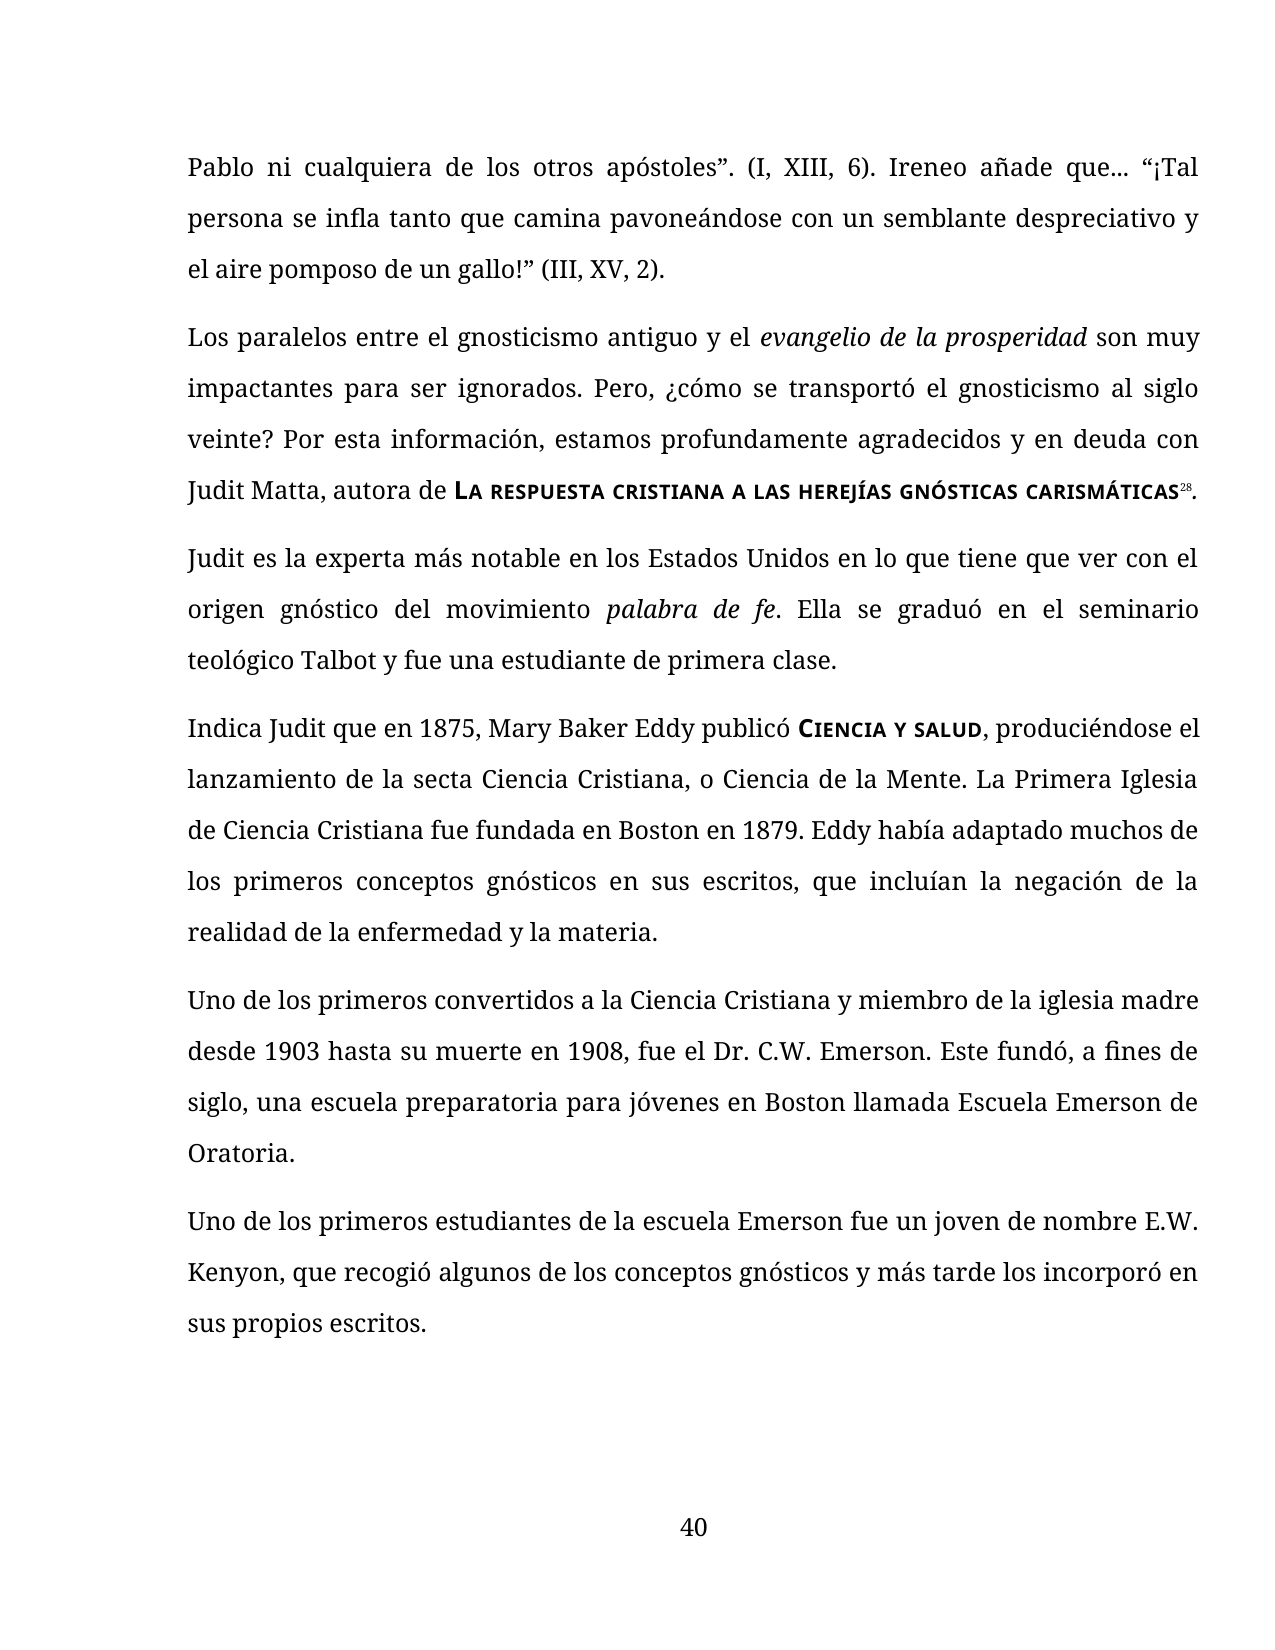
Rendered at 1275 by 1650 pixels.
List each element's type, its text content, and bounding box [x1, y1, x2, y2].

text Los paralelos entre el gnosticismo antiguo y el evangelio de la prosperidad son muy impactantes para ser ignorados. Pero, ¿cómo se transportó el gnosticismo al siglo veinte? Por esta información, estamos profundamente agradecidos y en deuda con Judit Matta, autora de La respuesta cristiana a las herejías gnósticas carismáticas. [187, 320, 1200, 507]
text Uno de los primeros convertidos a la Ciencia Cristiana y miembro de la iglesia madre desde 1903 hasta su muerte en 1908, fue el Dr. C.W. Emerson. Este fundó, a fines de siglo, una escuela preparatoria para jóvenes en Boston llamada Escuela Emerson de Oratoria. [187, 982, 1200, 1169]
text Uno de los primeros estudiantes de la escuela Emerson fue un joven de nombre E.W. Kenyon, que recogió algunos de los conceptos gnósticos y más tarde los incorporó en sus propios escritos. [187, 1203, 1200, 1339]
text Judit es la experta más notable en los Estados Unidos en lo que tiene que ver con el origen gnóstico del movimiento palabra de fe. Ella se graduó en el seminario teológico Talbot y fue una estudiante de primera clase. [187, 541, 1200, 677]
text Indica Judit que en 1875, Mary Baker Eddy publicó Ciencia y salud, produciéndose el lanzamiento de la secta Ciencia Cristiana, o Ciencia de la Mente. La Primera Iglesia de Ciencia Cristiana fue fundada en Boston en 1879. Eddy había adaptado muchos de los primeros conceptos gnósticos en sus escritos, que incluían la negación de la realidad de la enfermedad y la materia. [187, 710, 1200, 949]
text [187, 150, 1200, 286]
